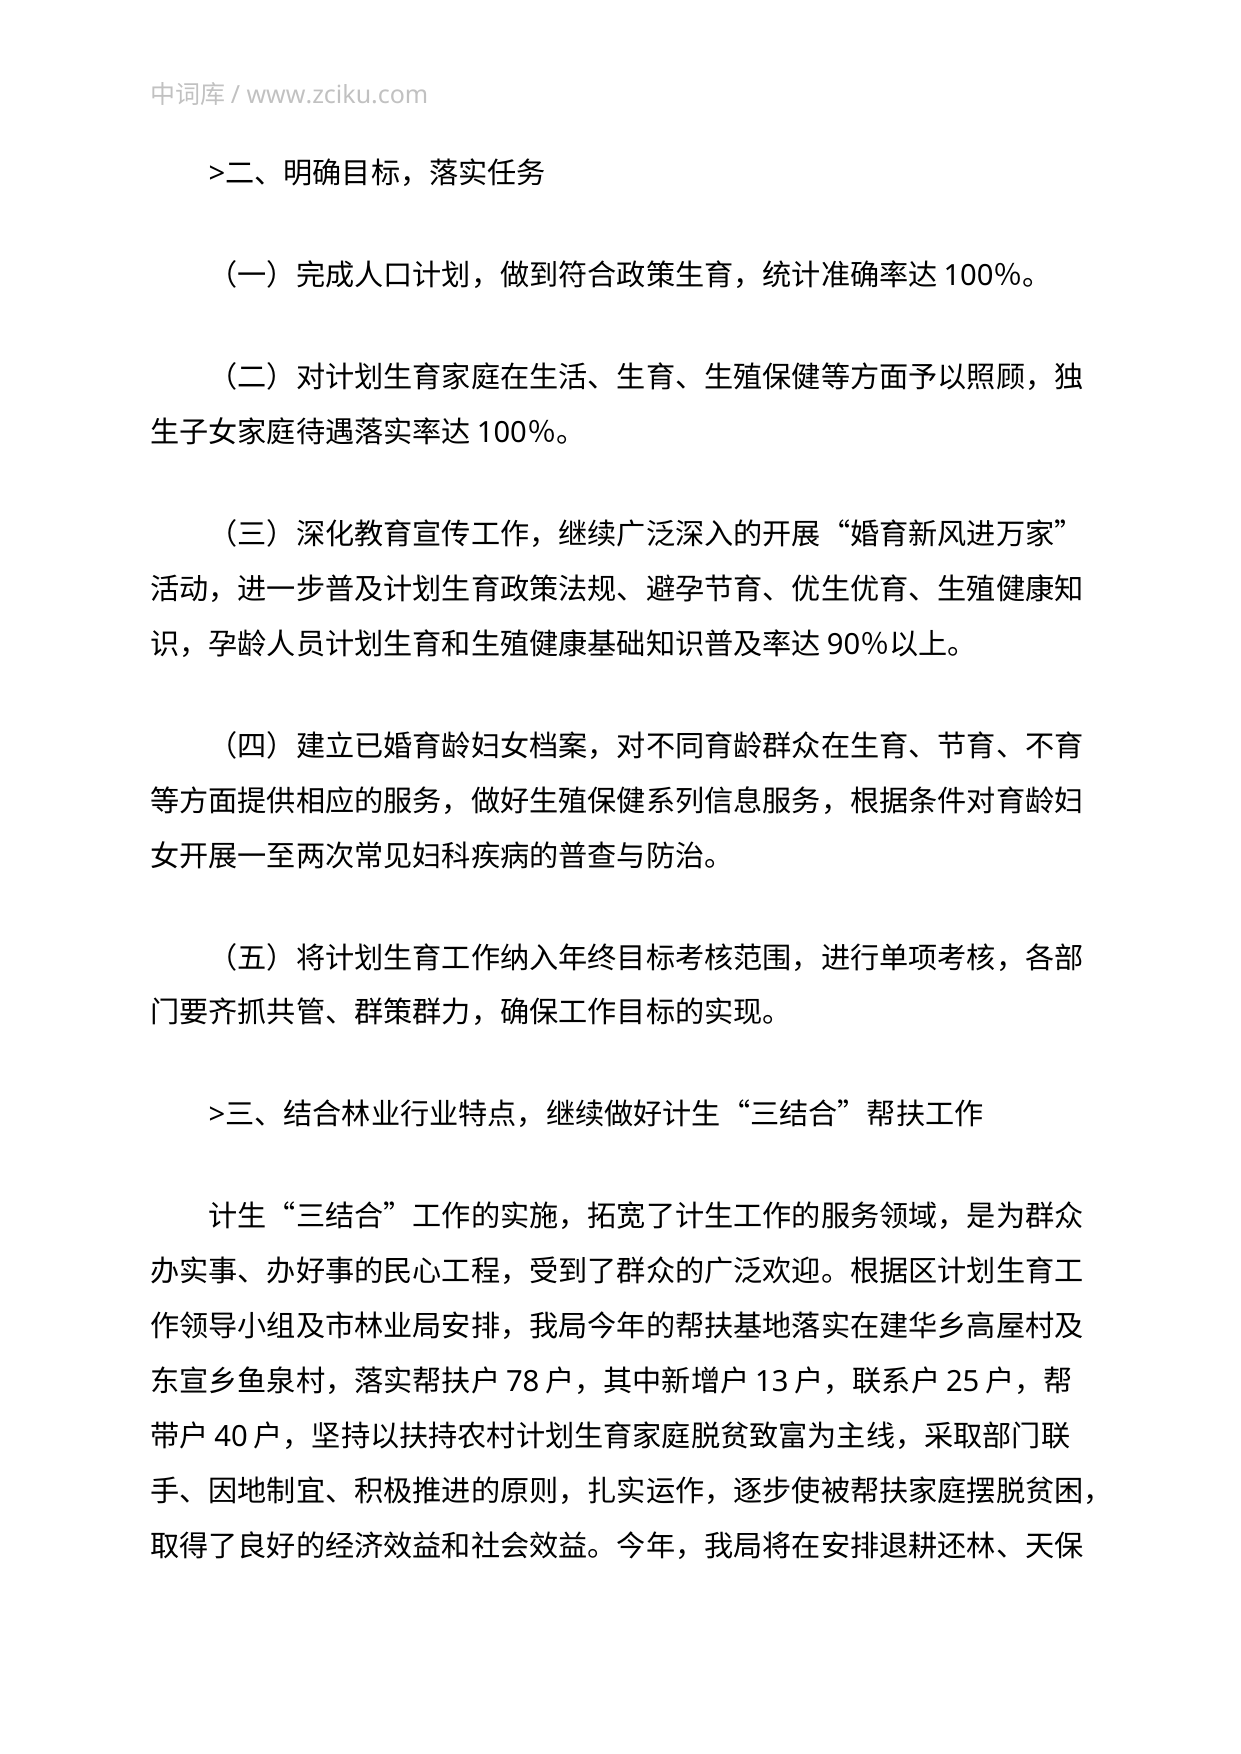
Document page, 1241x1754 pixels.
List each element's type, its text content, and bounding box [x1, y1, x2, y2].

text （四）建立已婚育龄妇女档案，对不同育龄群众在生育、节育、不育等方面提供相应的服务，做好生殖保健系列信息服务，根据条件对育龄妇女开展一至两次常见妇科疾病的普查与防治。 [150, 723, 1090, 875]
text （三）深化教育宣传工作，继续广泛深入的开展“婚育新风进万家”活动，进一步普及计划生育政策法规、避孕节育、优生优育、生殖健康知识，孕龄人员计划生育和生殖健康基础知识普及率达90％以上。 [150, 511, 1090, 663]
text （五）将计划生育工作纳入年终目标考核范围，进行单项考核，各部门要齐抓共管、群策群力，确保工作目标的实现。 [150, 934, 1090, 1031]
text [150, 1193, 1090, 1565]
text >三、结合林业行业特点，继续做好计生“三结合”帮扶工作 [150, 1091, 1090, 1133]
text >二、明确目标，落实任务 [150, 150, 1090, 192]
text （二）对计划生育家庭在生活、生育、生殖保健等方面予以照顾，独生子女家庭待遇落实率达100％。 [150, 354, 1090, 451]
text （一）完成人口计划，做到符合政策生育，统计准确率达100％。 [150, 252, 1090, 294]
